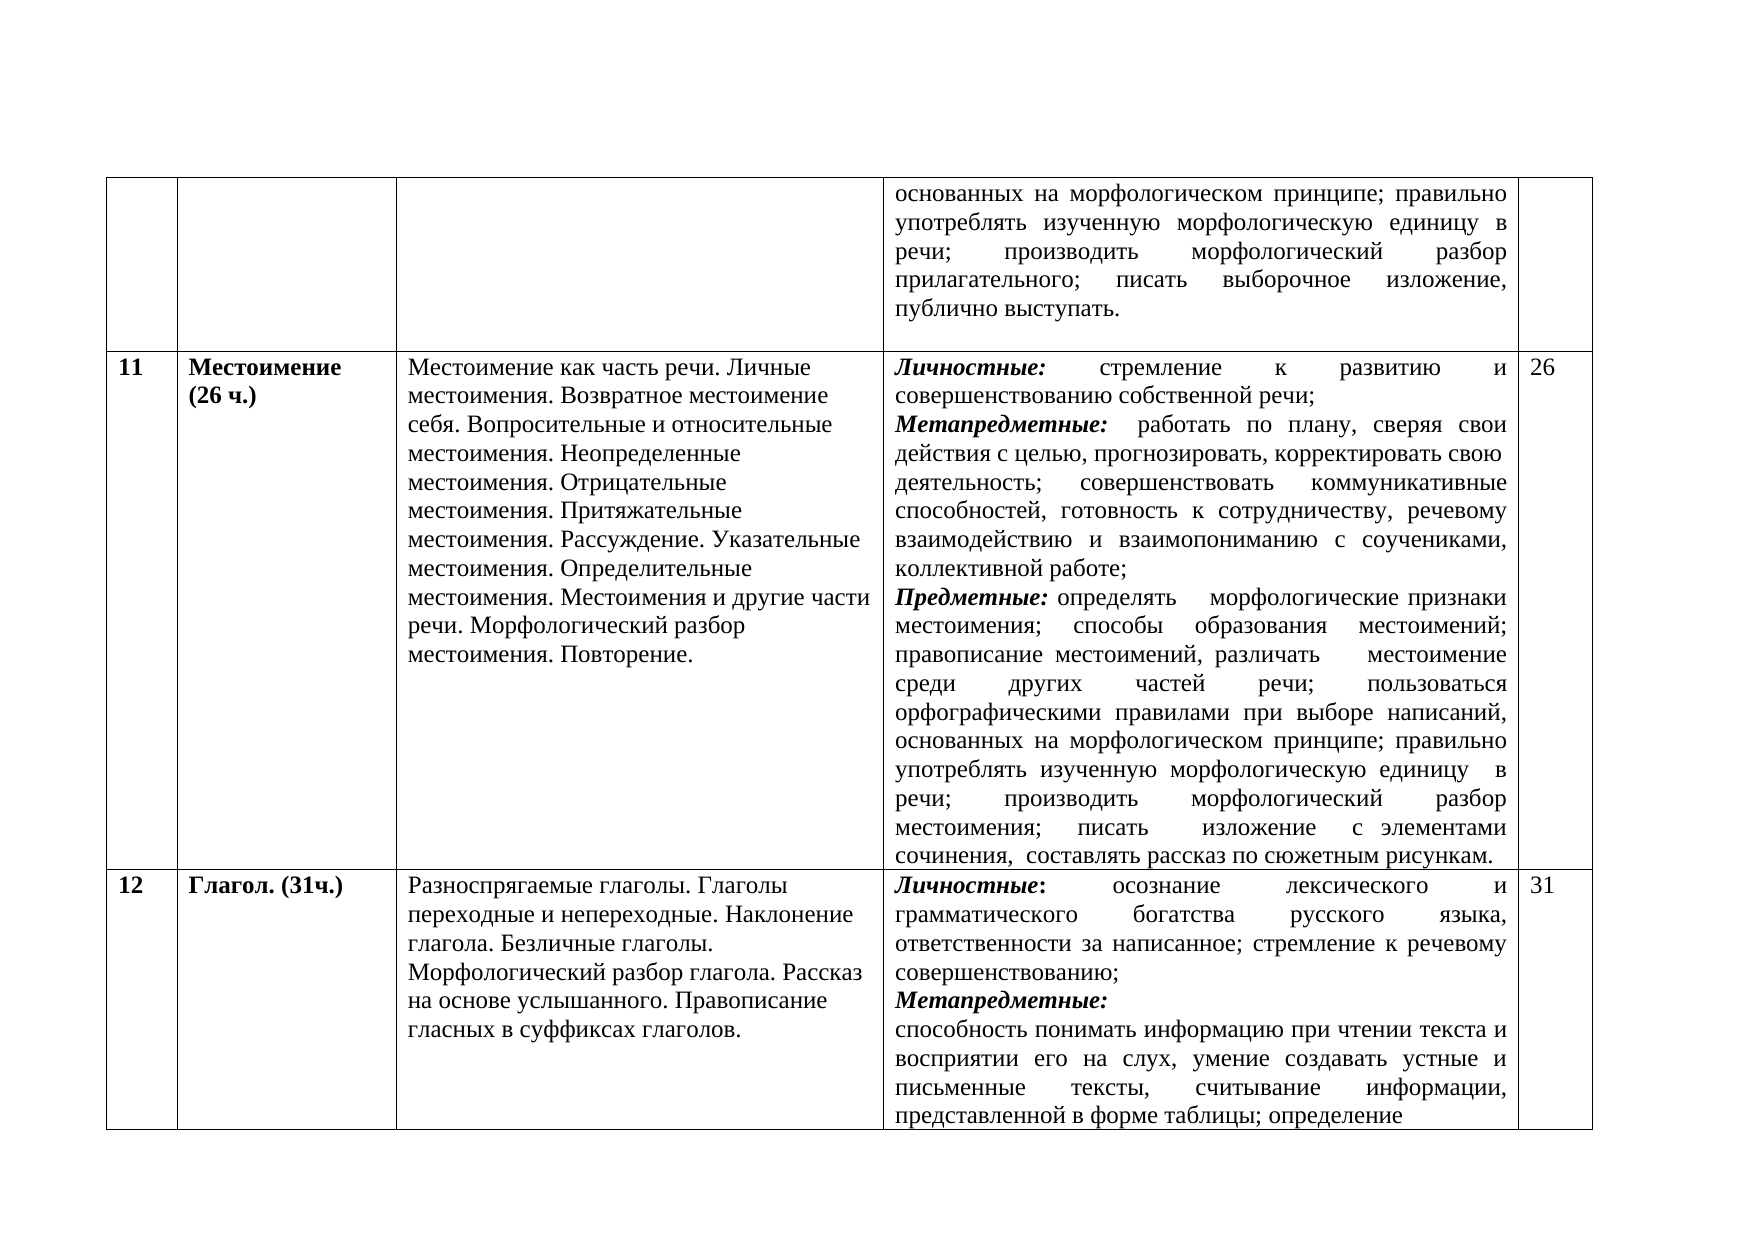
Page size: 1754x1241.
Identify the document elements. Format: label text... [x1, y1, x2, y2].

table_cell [397, 870, 883, 1129]
table_cell 10 [107, 178, 177, 351]
table_cell 31 [1519, 870, 1592, 1129]
table_cell 16 [1519, 178, 1592, 351]
table_cell Местоимение (26 ч.) [178, 352, 396, 869]
table_cell Местоимение как часть речи. Личные местоимения. Возвратное местоимение себя. Вопросительные и относительные местоимения. Неопределенные местоимения. Отрицательные местоимения. Притяжательные местоимения. Рассуждение. Указательные местоимения. Определительные местоимения. Местоимения и другие части речи. Морфологический разбор местоимения. Повторение. [397, 352, 883, 869]
table_cell Личностные: стремление к развитию и совершенствованию собственной речи; Метапредметные: работать по плану, сверяя свои действия с целью, прогнозировать, корректировать свою деятельность; совершенствовать коммуникативные способностей, готовность к сотрудничеству, речевому взаимодействию и взаимопониманию с соучениками, коллективной работе; Предметные: определять морфологические признаки местоимения; способы образования местоимений; правописание местоимений, различать местоимение среди других частей речи; пользоваться орфографическими правилами при выборе написаний, основанных на морфологическом принципе; правильно употреблять изученную морфологическую единицу в речи; производить морфологический разбор местоимения; писать изложение с элементами сочинения, составлять рассказ по сюжетным рисункам. [884, 352, 1518, 869]
table_cell 11 [107, 352, 177, 869]
table_cell 26 [1519, 352, 1592, 869]
table_cell Глагол. (31ч.) [178, 870, 396, 1129]
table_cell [884, 870, 1518, 1129]
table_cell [397, 178, 883, 351]
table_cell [178, 178, 396, 351]
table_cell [884, 178, 1518, 351]
table_cell 12 [107, 870, 177, 1129]
